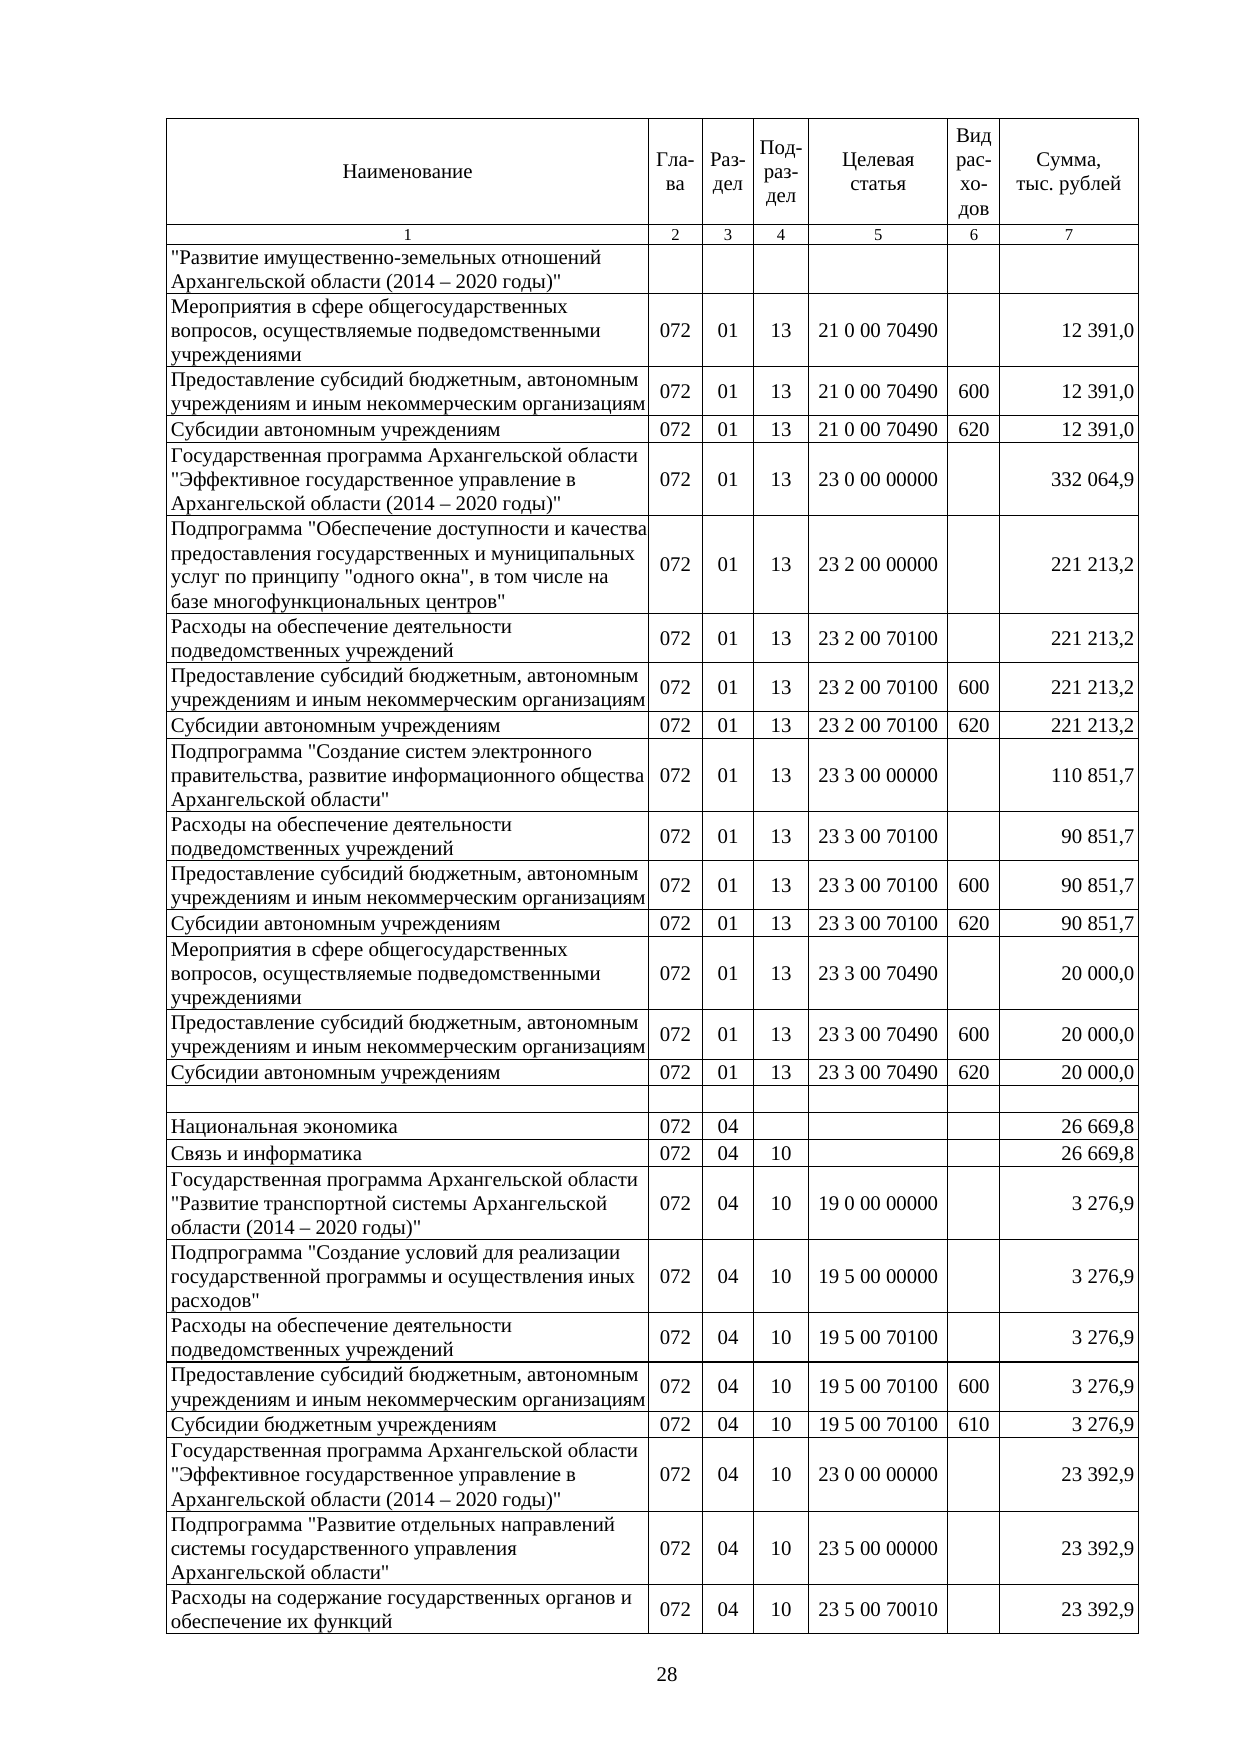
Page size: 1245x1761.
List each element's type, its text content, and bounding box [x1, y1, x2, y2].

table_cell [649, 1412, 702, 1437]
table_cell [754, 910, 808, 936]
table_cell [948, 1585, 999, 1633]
table_cell 1 [167, 225, 648, 244]
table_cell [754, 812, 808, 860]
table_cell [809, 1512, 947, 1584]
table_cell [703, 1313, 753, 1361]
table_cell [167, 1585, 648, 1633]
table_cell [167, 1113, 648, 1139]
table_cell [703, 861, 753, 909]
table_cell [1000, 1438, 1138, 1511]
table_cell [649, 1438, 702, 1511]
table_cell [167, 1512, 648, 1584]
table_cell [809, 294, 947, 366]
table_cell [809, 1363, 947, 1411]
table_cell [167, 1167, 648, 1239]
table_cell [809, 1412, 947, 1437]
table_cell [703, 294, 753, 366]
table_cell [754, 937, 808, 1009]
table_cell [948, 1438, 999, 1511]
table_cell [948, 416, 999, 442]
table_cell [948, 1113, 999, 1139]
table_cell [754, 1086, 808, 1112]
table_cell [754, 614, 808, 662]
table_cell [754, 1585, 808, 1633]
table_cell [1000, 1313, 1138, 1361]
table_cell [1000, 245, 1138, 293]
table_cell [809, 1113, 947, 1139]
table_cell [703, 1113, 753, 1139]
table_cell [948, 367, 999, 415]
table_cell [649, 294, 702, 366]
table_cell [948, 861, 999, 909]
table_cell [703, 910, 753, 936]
table_cell 5 [809, 225, 947, 244]
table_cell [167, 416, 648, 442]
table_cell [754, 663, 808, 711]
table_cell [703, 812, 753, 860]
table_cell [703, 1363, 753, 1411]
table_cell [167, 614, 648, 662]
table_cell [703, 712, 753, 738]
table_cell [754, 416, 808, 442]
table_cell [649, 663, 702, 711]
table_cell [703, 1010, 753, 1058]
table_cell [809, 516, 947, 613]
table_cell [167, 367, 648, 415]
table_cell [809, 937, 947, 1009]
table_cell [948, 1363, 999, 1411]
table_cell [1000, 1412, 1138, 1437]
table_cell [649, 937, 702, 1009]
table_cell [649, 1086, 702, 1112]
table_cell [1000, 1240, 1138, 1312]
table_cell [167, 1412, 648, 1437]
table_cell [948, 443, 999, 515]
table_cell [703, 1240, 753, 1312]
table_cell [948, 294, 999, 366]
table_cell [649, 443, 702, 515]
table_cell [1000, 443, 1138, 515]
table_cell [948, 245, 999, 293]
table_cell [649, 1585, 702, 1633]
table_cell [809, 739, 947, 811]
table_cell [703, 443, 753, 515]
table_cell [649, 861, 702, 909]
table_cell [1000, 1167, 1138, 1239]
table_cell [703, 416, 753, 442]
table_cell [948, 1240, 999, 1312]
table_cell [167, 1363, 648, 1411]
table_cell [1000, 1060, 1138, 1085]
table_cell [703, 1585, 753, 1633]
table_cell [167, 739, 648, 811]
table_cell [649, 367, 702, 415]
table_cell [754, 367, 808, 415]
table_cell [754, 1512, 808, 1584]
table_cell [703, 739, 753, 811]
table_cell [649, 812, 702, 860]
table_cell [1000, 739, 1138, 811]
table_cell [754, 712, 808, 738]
table_cell 4 [754, 225, 808, 244]
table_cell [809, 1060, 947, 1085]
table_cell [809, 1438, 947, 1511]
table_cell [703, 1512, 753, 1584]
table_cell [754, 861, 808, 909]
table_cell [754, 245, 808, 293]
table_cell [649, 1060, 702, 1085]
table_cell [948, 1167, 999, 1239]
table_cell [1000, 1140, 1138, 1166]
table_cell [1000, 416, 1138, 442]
table_header Целевая статья [809, 119, 947, 223]
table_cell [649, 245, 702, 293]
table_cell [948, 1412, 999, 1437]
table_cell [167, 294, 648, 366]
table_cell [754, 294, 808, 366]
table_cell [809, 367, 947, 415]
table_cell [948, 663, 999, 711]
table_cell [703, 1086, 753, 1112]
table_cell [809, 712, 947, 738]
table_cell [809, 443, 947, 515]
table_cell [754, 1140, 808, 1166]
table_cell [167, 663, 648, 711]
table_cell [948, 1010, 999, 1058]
table_header Гла- ва [649, 119, 702, 223]
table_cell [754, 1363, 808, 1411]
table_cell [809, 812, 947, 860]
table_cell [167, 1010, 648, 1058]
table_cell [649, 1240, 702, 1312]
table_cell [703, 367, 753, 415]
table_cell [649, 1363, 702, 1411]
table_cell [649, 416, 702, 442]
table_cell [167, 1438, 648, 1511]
table_cell [1139, 224, 1161, 244]
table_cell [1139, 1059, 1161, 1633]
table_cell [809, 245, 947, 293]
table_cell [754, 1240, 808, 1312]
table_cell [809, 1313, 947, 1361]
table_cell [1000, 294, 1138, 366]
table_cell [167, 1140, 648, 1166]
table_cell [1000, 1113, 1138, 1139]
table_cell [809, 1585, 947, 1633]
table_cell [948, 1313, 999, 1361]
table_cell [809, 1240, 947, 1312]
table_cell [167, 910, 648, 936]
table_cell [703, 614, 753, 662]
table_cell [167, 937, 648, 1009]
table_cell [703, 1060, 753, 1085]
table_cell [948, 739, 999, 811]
table_cell 6 [948, 225, 999, 244]
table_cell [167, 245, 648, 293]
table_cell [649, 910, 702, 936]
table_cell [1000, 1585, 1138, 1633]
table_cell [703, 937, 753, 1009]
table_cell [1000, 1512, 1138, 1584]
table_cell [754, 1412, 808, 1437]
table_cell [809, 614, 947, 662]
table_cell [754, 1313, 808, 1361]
table_header Раз- дел [703, 119, 753, 223]
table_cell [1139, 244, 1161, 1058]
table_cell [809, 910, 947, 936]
table_header Сумма, тыс. рублей [1000, 119, 1138, 223]
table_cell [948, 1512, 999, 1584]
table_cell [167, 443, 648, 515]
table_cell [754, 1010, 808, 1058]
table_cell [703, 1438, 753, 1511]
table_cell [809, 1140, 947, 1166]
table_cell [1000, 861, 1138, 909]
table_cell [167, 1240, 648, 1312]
table_header Под- раз- дел [754, 119, 808, 223]
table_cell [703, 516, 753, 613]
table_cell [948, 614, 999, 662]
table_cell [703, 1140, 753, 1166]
table_header [1139, 118, 1161, 223]
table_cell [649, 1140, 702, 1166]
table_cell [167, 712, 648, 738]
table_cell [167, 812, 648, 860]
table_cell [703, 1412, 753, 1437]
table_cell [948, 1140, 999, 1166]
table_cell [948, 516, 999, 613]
table_cell 2 [649, 225, 702, 244]
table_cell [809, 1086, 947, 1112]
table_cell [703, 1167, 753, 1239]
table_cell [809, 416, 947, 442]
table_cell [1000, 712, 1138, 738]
table_cell 7 [1000, 225, 1138, 244]
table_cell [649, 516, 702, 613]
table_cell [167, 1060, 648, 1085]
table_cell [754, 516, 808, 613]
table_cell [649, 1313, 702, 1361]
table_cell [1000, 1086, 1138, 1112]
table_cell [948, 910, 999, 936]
table_cell 3 [703, 225, 753, 244]
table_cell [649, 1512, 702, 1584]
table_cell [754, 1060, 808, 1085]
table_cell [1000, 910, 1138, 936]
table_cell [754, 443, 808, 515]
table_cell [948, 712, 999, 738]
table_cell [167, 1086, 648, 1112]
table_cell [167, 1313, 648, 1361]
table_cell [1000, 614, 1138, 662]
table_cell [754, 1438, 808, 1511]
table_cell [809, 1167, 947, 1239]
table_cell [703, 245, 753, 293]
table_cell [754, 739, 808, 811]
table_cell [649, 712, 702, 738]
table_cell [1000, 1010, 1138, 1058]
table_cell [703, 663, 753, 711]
table_header Вид рас- хо- дов [948, 119, 999, 223]
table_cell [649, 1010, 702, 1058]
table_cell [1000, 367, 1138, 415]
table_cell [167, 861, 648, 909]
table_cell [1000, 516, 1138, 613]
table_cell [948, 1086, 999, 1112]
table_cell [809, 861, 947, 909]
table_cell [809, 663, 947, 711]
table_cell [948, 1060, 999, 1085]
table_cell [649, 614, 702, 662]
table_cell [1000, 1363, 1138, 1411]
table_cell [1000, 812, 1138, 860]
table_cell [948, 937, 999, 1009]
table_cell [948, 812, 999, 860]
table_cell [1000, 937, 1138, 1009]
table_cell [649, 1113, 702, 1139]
table_header Наименование [167, 119, 648, 223]
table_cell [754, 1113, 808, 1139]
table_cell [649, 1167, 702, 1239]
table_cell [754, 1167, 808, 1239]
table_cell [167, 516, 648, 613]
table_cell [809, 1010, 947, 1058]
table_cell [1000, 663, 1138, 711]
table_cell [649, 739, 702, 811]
